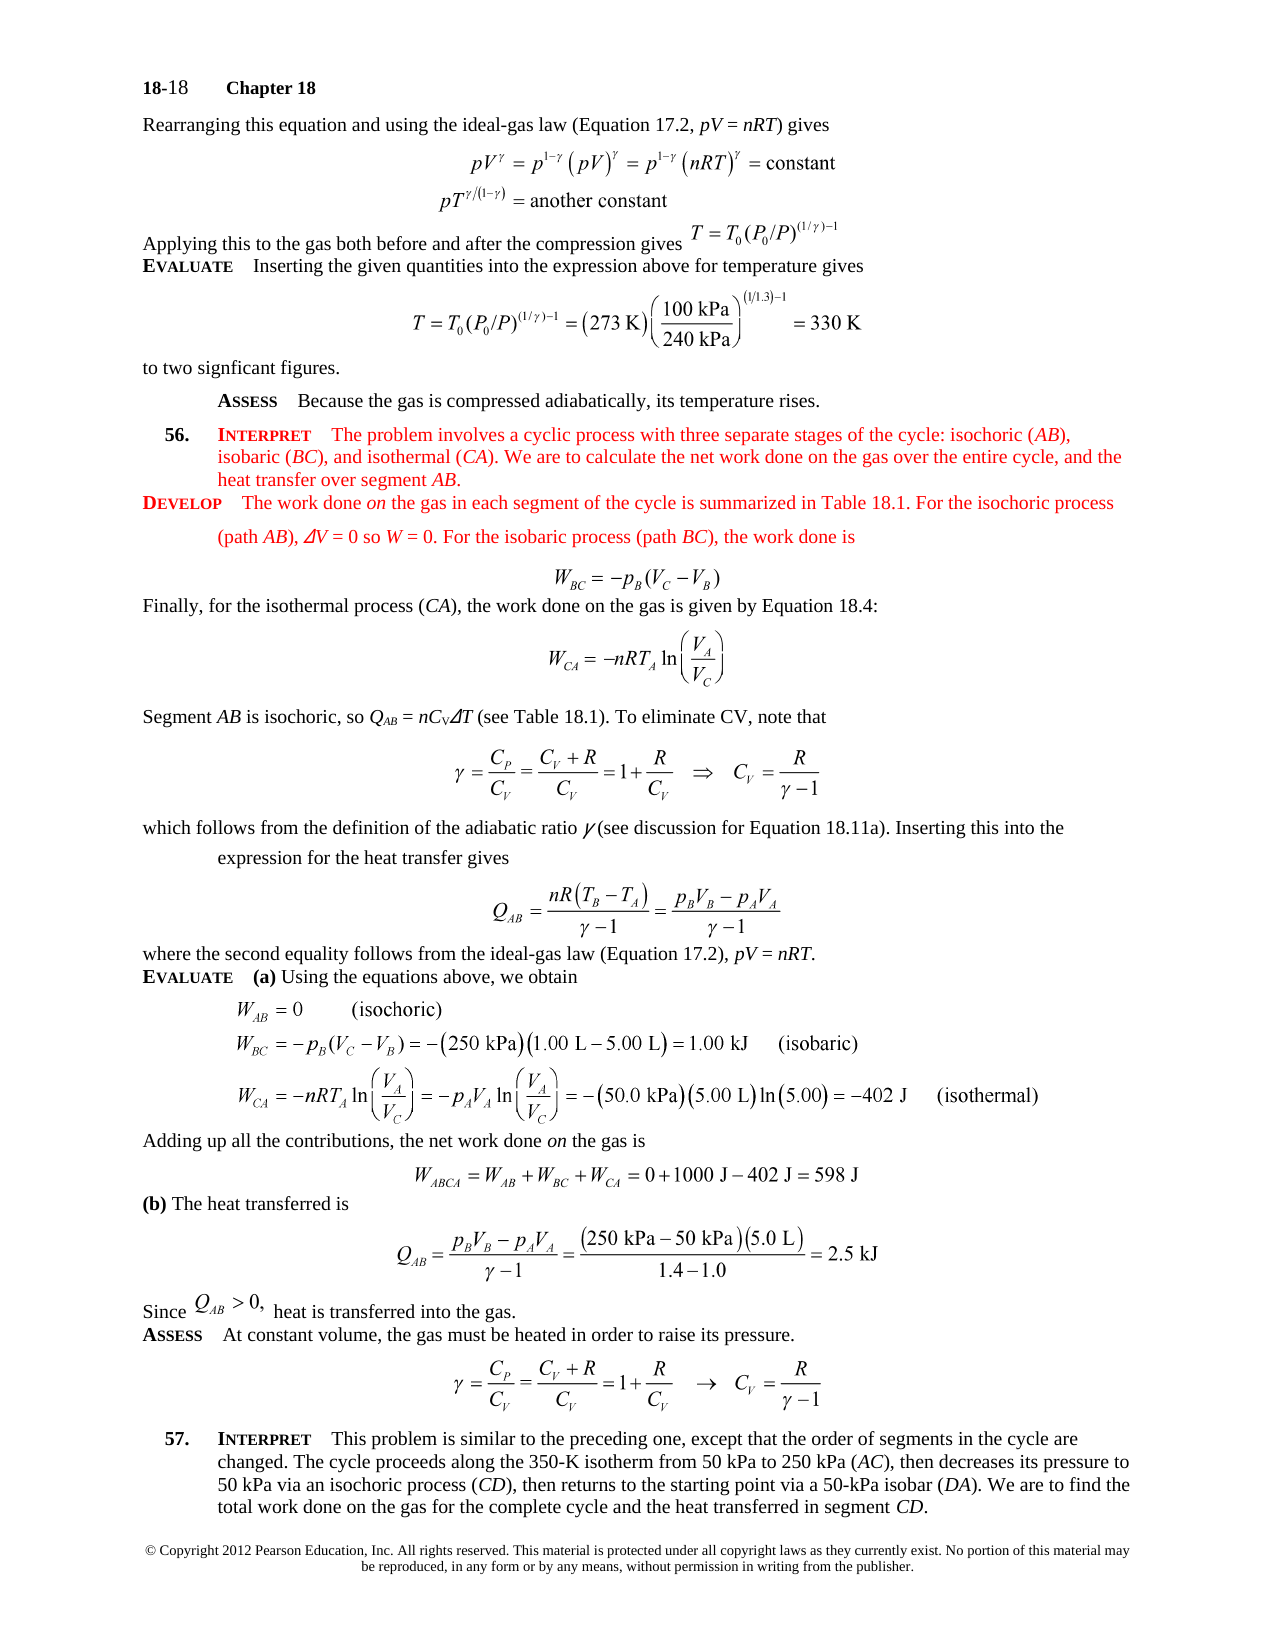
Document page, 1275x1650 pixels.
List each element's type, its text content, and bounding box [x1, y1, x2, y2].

picture [434, 143, 843, 250]
picture [489, 877, 786, 942]
text Assess At constant volume, the gas must be heated in order to raise its pressure. [142, 1323, 1132, 1346]
text 56. Interpret The problem involves a cyclic process with three separate stages of the cycle: isochoric (AB), isobaric (BC), and isothermal (CA). We are to calculate the net work done on the gas over the entire cycle, and the heat transfer over segment AB. [142, 423, 1132, 491]
text Rearranging this equation and using the ideal-gas law (Equation 17.2, pV = nRT) gives [142, 112, 1132, 135]
text Since heat is transferred into the gas. [142, 1287, 1132, 1323]
picture [450, 1354, 826, 1417]
picture [393, 1222, 882, 1288]
text Assess Because the gas is compressed adiabatically, its temperature rises. [217, 389, 1132, 412]
text which follows from the definition of the adiabatic ratio γ (see discussion for Equation 18.11a). Inserting this into the expression for the heat transfer gives [142, 806, 1132, 869]
text Evaluate Inserting the given quantities into the expression above for temperature gives [142, 254, 1132, 277]
text Develop The work done on the gas in each segment of the cycle is summarized in Table 18.1. For the isochoric process (path AB), ΔV = 0 so W = 0. For the isobaric process (path BC), the work done is [142, 491, 1132, 554]
text Evaluate (a) Using the equations above, we obtain [142, 965, 1132, 987]
picture [451, 743, 824, 806]
picture [411, 1160, 864, 1192]
picture [551, 562, 724, 595]
text where the second equality follows from the ideal-gas law (Equation 17.2), pV = nRT. [142, 942, 1132, 965]
text 57. Interpret This problem is similar to the preceding one, except that the order of segments in the cycle are changed. The cycle proceeds along the 350-K isotherm from 50 kPa to 250 kPa (AC), then decreases its pressure to 50 kPa via an isochoric process (CD), then returns to the starting point via a 50-kPa isobar (DA). We are to find the total work done on the gas for the complete cycle and the heat transferred in segment CD. [142, 1427, 1132, 1518]
picture [233, 995, 1042, 1130]
text Adding up all the contributions, the net work done on the gas is [142, 1129, 1132, 1152]
text Segment AB is isochoric, so QAB = nCVΔT (see Table 18.1). To eliminate CV, note that [142, 694, 1132, 735]
text Applying this to the gas both before and after the compression gives [142, 217, 1132, 254]
picture [545, 625, 730, 694]
picture [191, 1287, 269, 1319]
text Finally, for the isothermal process (CA), the work done on the gas is given by Equation 18.4: [142, 594, 1132, 617]
text to two signficant figures. [142, 356, 1132, 379]
picture [409, 285, 866, 357]
text (b) The heat transferred is [142, 1192, 1132, 1214]
